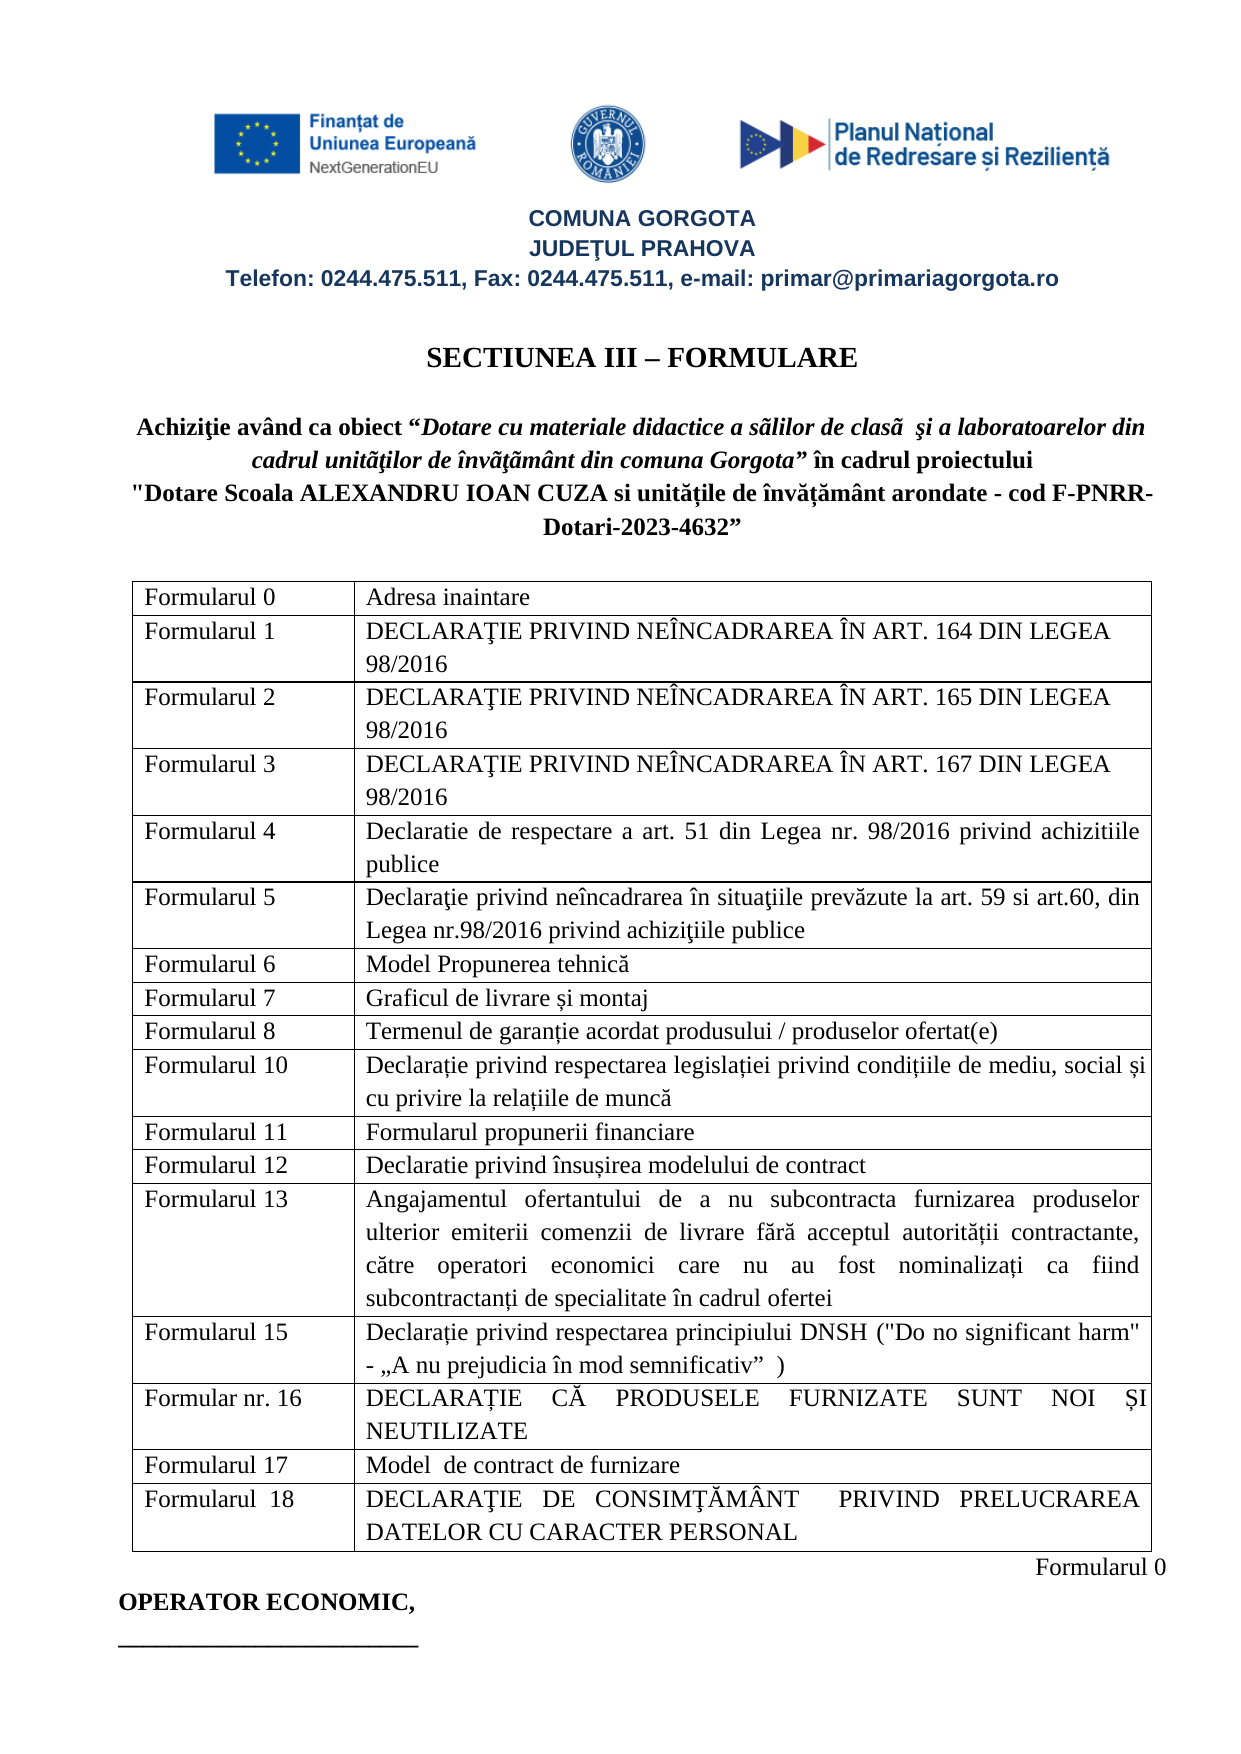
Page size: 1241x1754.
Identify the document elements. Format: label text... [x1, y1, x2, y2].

table_cell Termenul de garanție acordat produsului / produselor ofertat(e) [355, 1016, 1151, 1049]
text Formularul 0 [118, 1552, 1166, 1581]
table_cell Formularul 10 [133, 1050, 354, 1116]
text JUDEŢUL PRAHOVA [118, 235, 1166, 261]
table_cell Formularul 13 [133, 1184, 354, 1316]
text Achiziţie având ca obiect “Dotare cu materiale didactice a sãlilor de clasã şi a laboratoarelor din cadrul unitãţilor de învãţãmânt din comuna Gorgota” în cadrul proiectului [118, 412, 1166, 473]
table_cell Graficul de livrare și montaj [355, 983, 1151, 1015]
table_cell Formularul 3 [133, 749, 354, 815]
table_cell Formularul 12 [133, 1150, 354, 1183]
table_cell Model Propunerea tehnică [355, 949, 1151, 982]
table_cell Formular nr. 16 [133, 1384, 354, 1449]
text "Dotare Scoala ALEXANDRU IOAN CUZA si unitățile de învățământ arondate - cod F-PNRR-Dotari-2023-4632” [118, 478, 1166, 541]
table_cell Formularul 5 [133, 883, 354, 948]
table_cell Declaratie privind însușirea modelului de contract [355, 1150, 1151, 1183]
table_cell DECLARAŢIE PRIVIND NEÎNCADRAREA ÎN ART. 164 DIN LEGEA 98/2016 [355, 616, 1151, 681]
table_cell Declaratie de respectare a art. 51 din Legea nr. 98/2016 privind achizitiile publice [355, 816, 1151, 881]
table_header Adresa inaintare [355, 582, 1151, 615]
text SECTIUNEA III – FORMULARE [118, 341, 1166, 374]
text Telefon: 0244.475.511, Fax: 0244.475.511, e-mail: primar@primariagorgota.ro [118, 265, 1166, 292]
table_cell Formularul 11 [133, 1117, 354, 1149]
table_cell Formularul 17 [133, 1450, 354, 1483]
table_cell Declaraţie privind neîncadrarea în situaţiile prevăzute la art. 59 si art.60, din Legea nr.98/2016 privind achiziţiile publice [355, 883, 1151, 948]
table_cell DECLARAŢIE PRIVIND NEÎNCADRAREA ÎN ART. 167 DIN LEGEA 98/2016 [355, 749, 1151, 815]
table_cell Formularul propunerii financiare [355, 1117, 1151, 1149]
table_cell Formularul 18 [133, 1484, 354, 1551]
table_cell Formularul 7 [133, 983, 354, 1015]
table_cell Angajamentul ofertantului de a nu subcontracta furnizarea produselor ulterior emiterii comenzii de livrare fără acceptul autorității contractante, către operatori economici care nu au fost nominalizați ca fiind subcontractanți de specialitate în cadrul ofertei [355, 1184, 1151, 1316]
table_cell DECLARAŢIE DE CONSIMŢĂMÂNT PRIVIND PRELUCRAREA DATELOR CU CARACTER PERSONAL [355, 1484, 1151, 1551]
table_cell DECLARAŢIE PRIVIND NEÎNCADRAREA ÎN ART. 165 DIN LEGEA 98/2016 [355, 683, 1151, 748]
table_cell Model de contract de furnizare [355, 1450, 1151, 1483]
text ________________________ [118, 1621, 1166, 1650]
table_cell DECLARAȚIE CĂ PRODUSELE FURNIZATE SUNT NOI ȘI NEUTILIZATE [355, 1384, 1151, 1449]
table_cell Formularul 2 [133, 683, 354, 748]
table_cell Declarație privind respectarea legislației privind condițiile de mediu, social și cu privire la relațiile de muncă [355, 1050, 1151, 1116]
table_cell Formularul 15 [133, 1317, 354, 1382]
table_cell Formularul 4 [133, 816, 354, 881]
table_cell Declarație privind respectarea principiului DNSH ("Do no significant harm" - „A nu prejudicia în mod semnificativ” ) [355, 1317, 1151, 1382]
table_cell Formularul 6 [133, 949, 354, 982]
table_cell Formularul 1 [133, 616, 354, 681]
picture [169, 88, 1115, 201]
table_header Formularul 0 [133, 582, 354, 615]
table_cell Formularul 8 [133, 1016, 354, 1049]
text OPERATOR ECONOMIC, [118, 1587, 1166, 1616]
